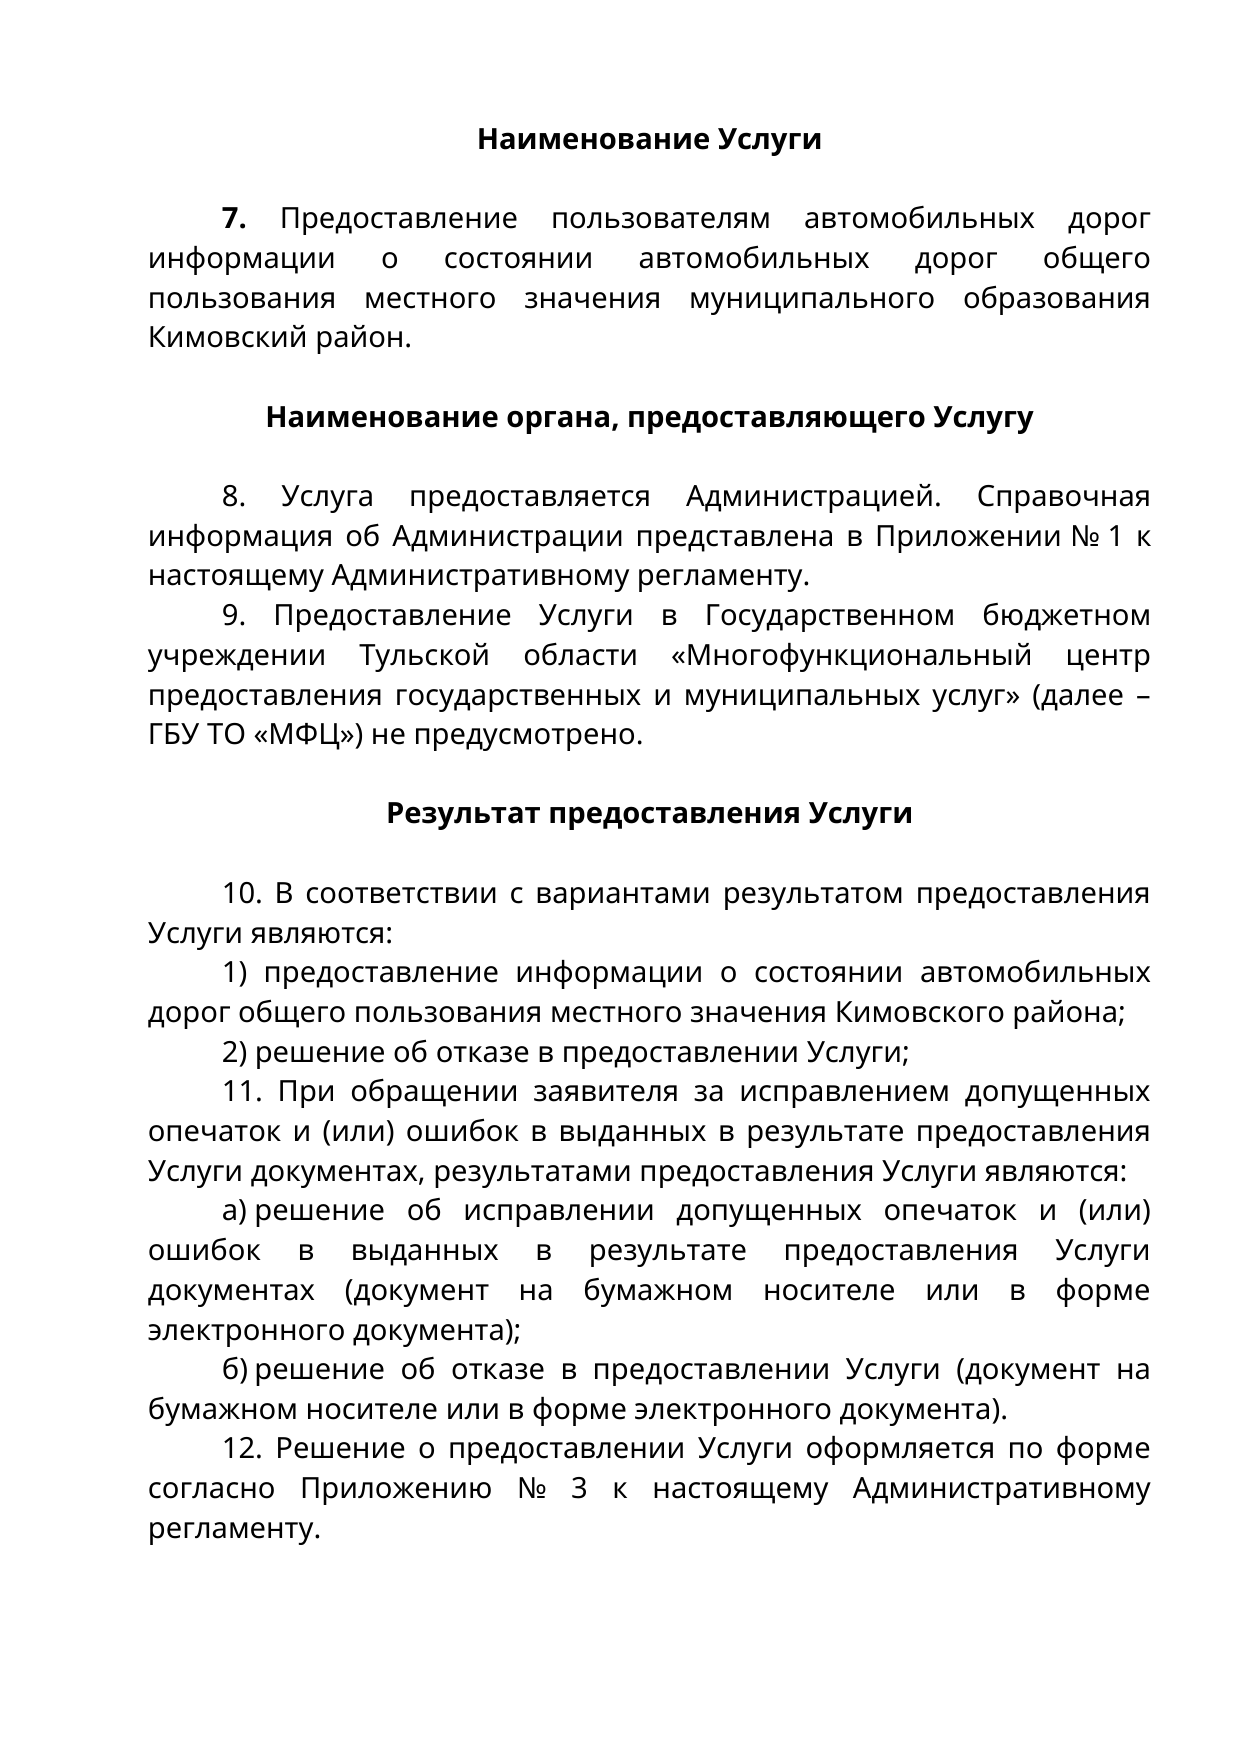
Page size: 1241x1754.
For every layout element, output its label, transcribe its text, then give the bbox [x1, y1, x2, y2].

title 8. Услуга предоставляется Администрацией. Справочная информация об Администрации представлена в Приложении № 1 к настоящему Административному регламенту. [148, 475, 1152, 594]
title 2) решение об отказе в предоставлении Услуги; [148, 1031, 1152, 1071]
title Результат предоставления Услуги [148, 793, 1152, 832]
list решение об отказе в предоставлении Услуги (документ на бумажном носителе или в форме электронного документа). [148, 1348, 1152, 1428]
list решение об исправлении допущенных опечаток и (или) ошибок в выданных в результате предоставления Услуги документах (документ на бумажном носителе или в форме электронного документа); [148, 1190, 1152, 1348]
text 12. Решение о предоставлении Услуги оформляется по форме согласно Приложению № 3 к настоящему Административному регламенту. [148, 1428, 1152, 1547]
title Наименование органа, предоставляющего Услугу [148, 396, 1152, 436]
title 7. Предоставление пользователям автомобильных дорог информации о состоянии автомобильных дорог общего пользования местного значения муниципального образования Кимовский район. [148, 197, 1152, 356]
title 10. В соответствии с вариантами результатом предоставления Услуги являются: [148, 872, 1152, 952]
title 9. Предоставление Услуги в Государственном бюджетном учреждении Тульской области «Многофункциональный центр предоставления государственных и муниципальных услуг» (далее – ГБУ ТО «МФЦ») не предусмотрено. [148, 594, 1152, 753]
title 11. При обращении заявителя за исправлением допущенных опечаток и (или) ошибок в выданных в результате предоставления Услуги документах, результатами предоставления Услуги являются: [148, 1071, 1152, 1190]
title 1) предоставление информации о состоянии автомобильных дорог общего пользования местного значения Кимовского района; [148, 952, 1152, 1031]
title Наименование Услуги [148, 118, 1152, 158]
